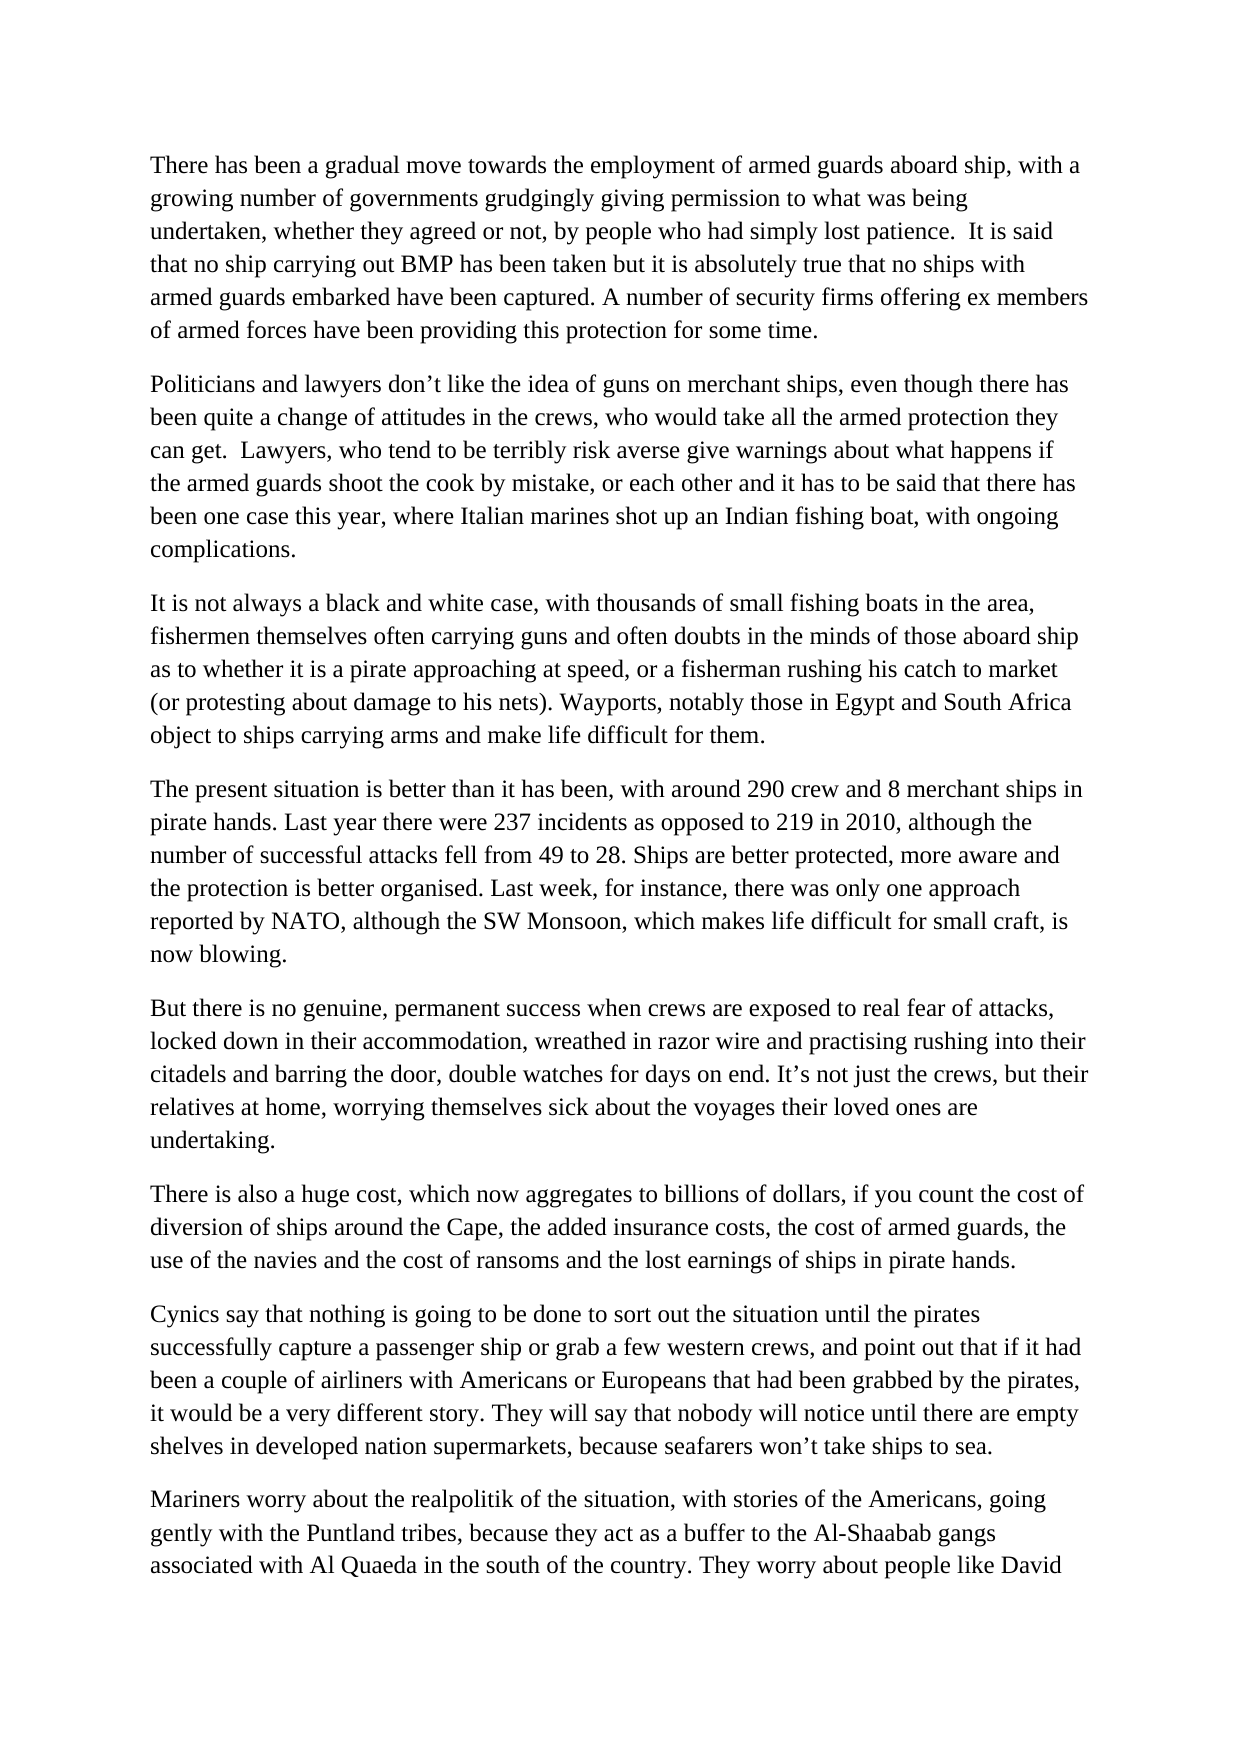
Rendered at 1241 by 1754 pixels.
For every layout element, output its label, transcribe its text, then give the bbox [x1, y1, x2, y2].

text The present situation is better than it has been, with around 290 crew and 8 merchant ships in pirate hands. Last year there were 237 incidents as opposed to 219 in 2010, although the number of successful attacks fell from 49 to 28. Ships are better protected, more aware and the protection is better organised. Last week, for instance, there was only one approach reported by NATO, although the SW Monsoon, which makes life difficult for small craft, is now blowing. [150, 774, 1090, 968]
text It is not always a black and white case, with thousands of small fishing boats in the area, fishermen themselves often carrying guns and often doubts in the minds of those aboard ship as to whether it is a pirate approaching at speed, or a fisherman rushing his catch to market (or protesting about damage to his nets). Wayports, notably those in Egypt and South Africa object to ships carrying arms and make life difficult for them. [150, 588, 1090, 749]
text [150, 1484, 1090, 1579]
text There is also a huge cost, which now aggregates to billions of dollars, if you count the cost of diversion of ships around the Cape, the added insurance costs, the cost of armed guards, the use of the navies and the cost of ransoms and the lost earnings of ships in pirate hands. [150, 1179, 1090, 1273]
text But there is no genuine, permanent success when crews are exposed to real fear of attacks, locked down in their accommodation, wreathed in razor wire and practising rushing into their citadels and barring the door, double watches for days on end. It’s not just the crews, but their relatives at home, worrying themselves sick about the voyages their loved ones are undertaking. [150, 993, 1090, 1154]
text Politicians and lawyers don’t like the idea of guns on merchant ships, even though there has been quite a change of attitudes in the crews, who would take all the armed protection they can get. Lawyers, who tend to be terribly risk averse give warnings about what happens if the armed guards shoot the cook by mistake, or each other and it has to be said that there has been one case this year, where Italian marines shot up an Indian fishing boat, with ongoing complications. [150, 369, 1090, 563]
text There has been a gradual move towards the employment of armed guards aboard ship, with a growing number of governments grudgingly giving permission to what was being undertaken, whether they agreed or not, by people who had simply lost patience. It is said that no ship carrying out BMP has been taken but it is absolutely true that no ships with armed guards embarked have been captured. A number of security firms offering ex members of armed forces have been providing this protection for some time. [150, 150, 1090, 344]
text Cynics say that nothing is going to be done to sort out the situation until the pirates successfully capture a passenger ship or grab a few western crews, and point out that if it had been a couple of airliners with Americans or Europeans that had been grabbed by the pirates, it would be a very different story. They will say that nobody will notice until there are empty shelves in developed nation supermarkets, because seafarers won’t take ships to sea. [150, 1299, 1090, 1459]
